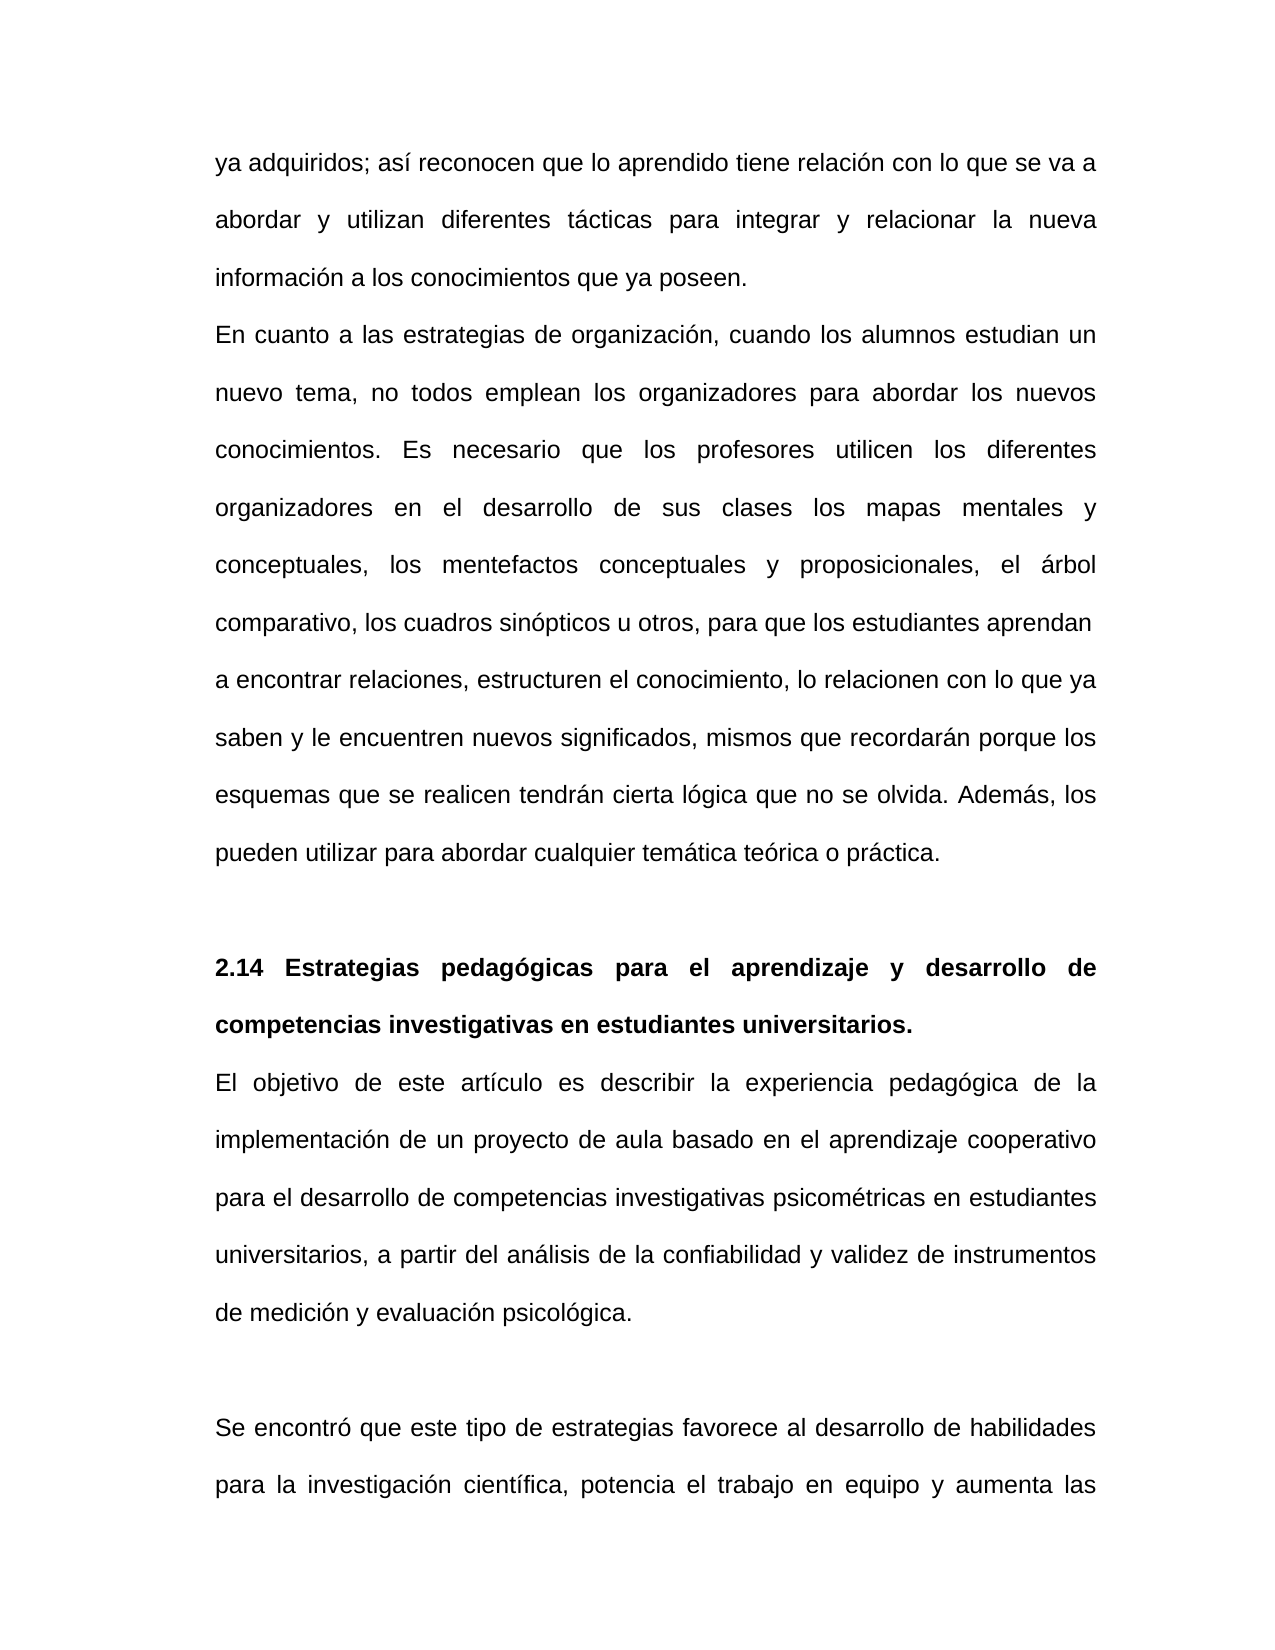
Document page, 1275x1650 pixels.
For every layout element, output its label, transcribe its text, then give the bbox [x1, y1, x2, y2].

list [215, 148, 1098, 291]
list 2.14 Estrategias pedagógicas para el aprendizaje y desarrollo de competencias investigativas en estudiantes universitarios. [215, 953, 1098, 1039]
list a encontrar relaciones, estructuren el conocimiento, lo relacionen con lo que ya saben y le encuentren nuevos significados, mismos que recordarán porque los esquemas que se realicen tendrán cierta lógica que no se olvida. Además, los pueden utilizar para abordar cualquier temática teórica o práctica. [215, 665, 1098, 866]
list El objetivo de este artículo es describir la experiencia pedagógica de la implementación de un proyecto de aula basado en el aprendizaje cooperativo para el desarrollo de competencias investigativas psicométricas en estudiantes universitarios, a partir del análisis de la confiabilidad y validez de instrumentos de medición y evaluación psicológica. [215, 1068, 1098, 1326]
list En cuanto a las estrategias de organización, cuando los alumnos estudian un nuevo tema, no todos emplean los organizadores para abordar los nuevos conocimientos. Es necesario que los profesores utilicen los diferentes organizadores en el desarrollo de sus clases los mapas mentales y conceptuales, los mentefactos conceptuales y proposicionales, el árbol comparativo, los cuadros sinópticos u otros, para que los estudiantes aprendan [215, 320, 1098, 636]
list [215, 1413, 1098, 1499]
